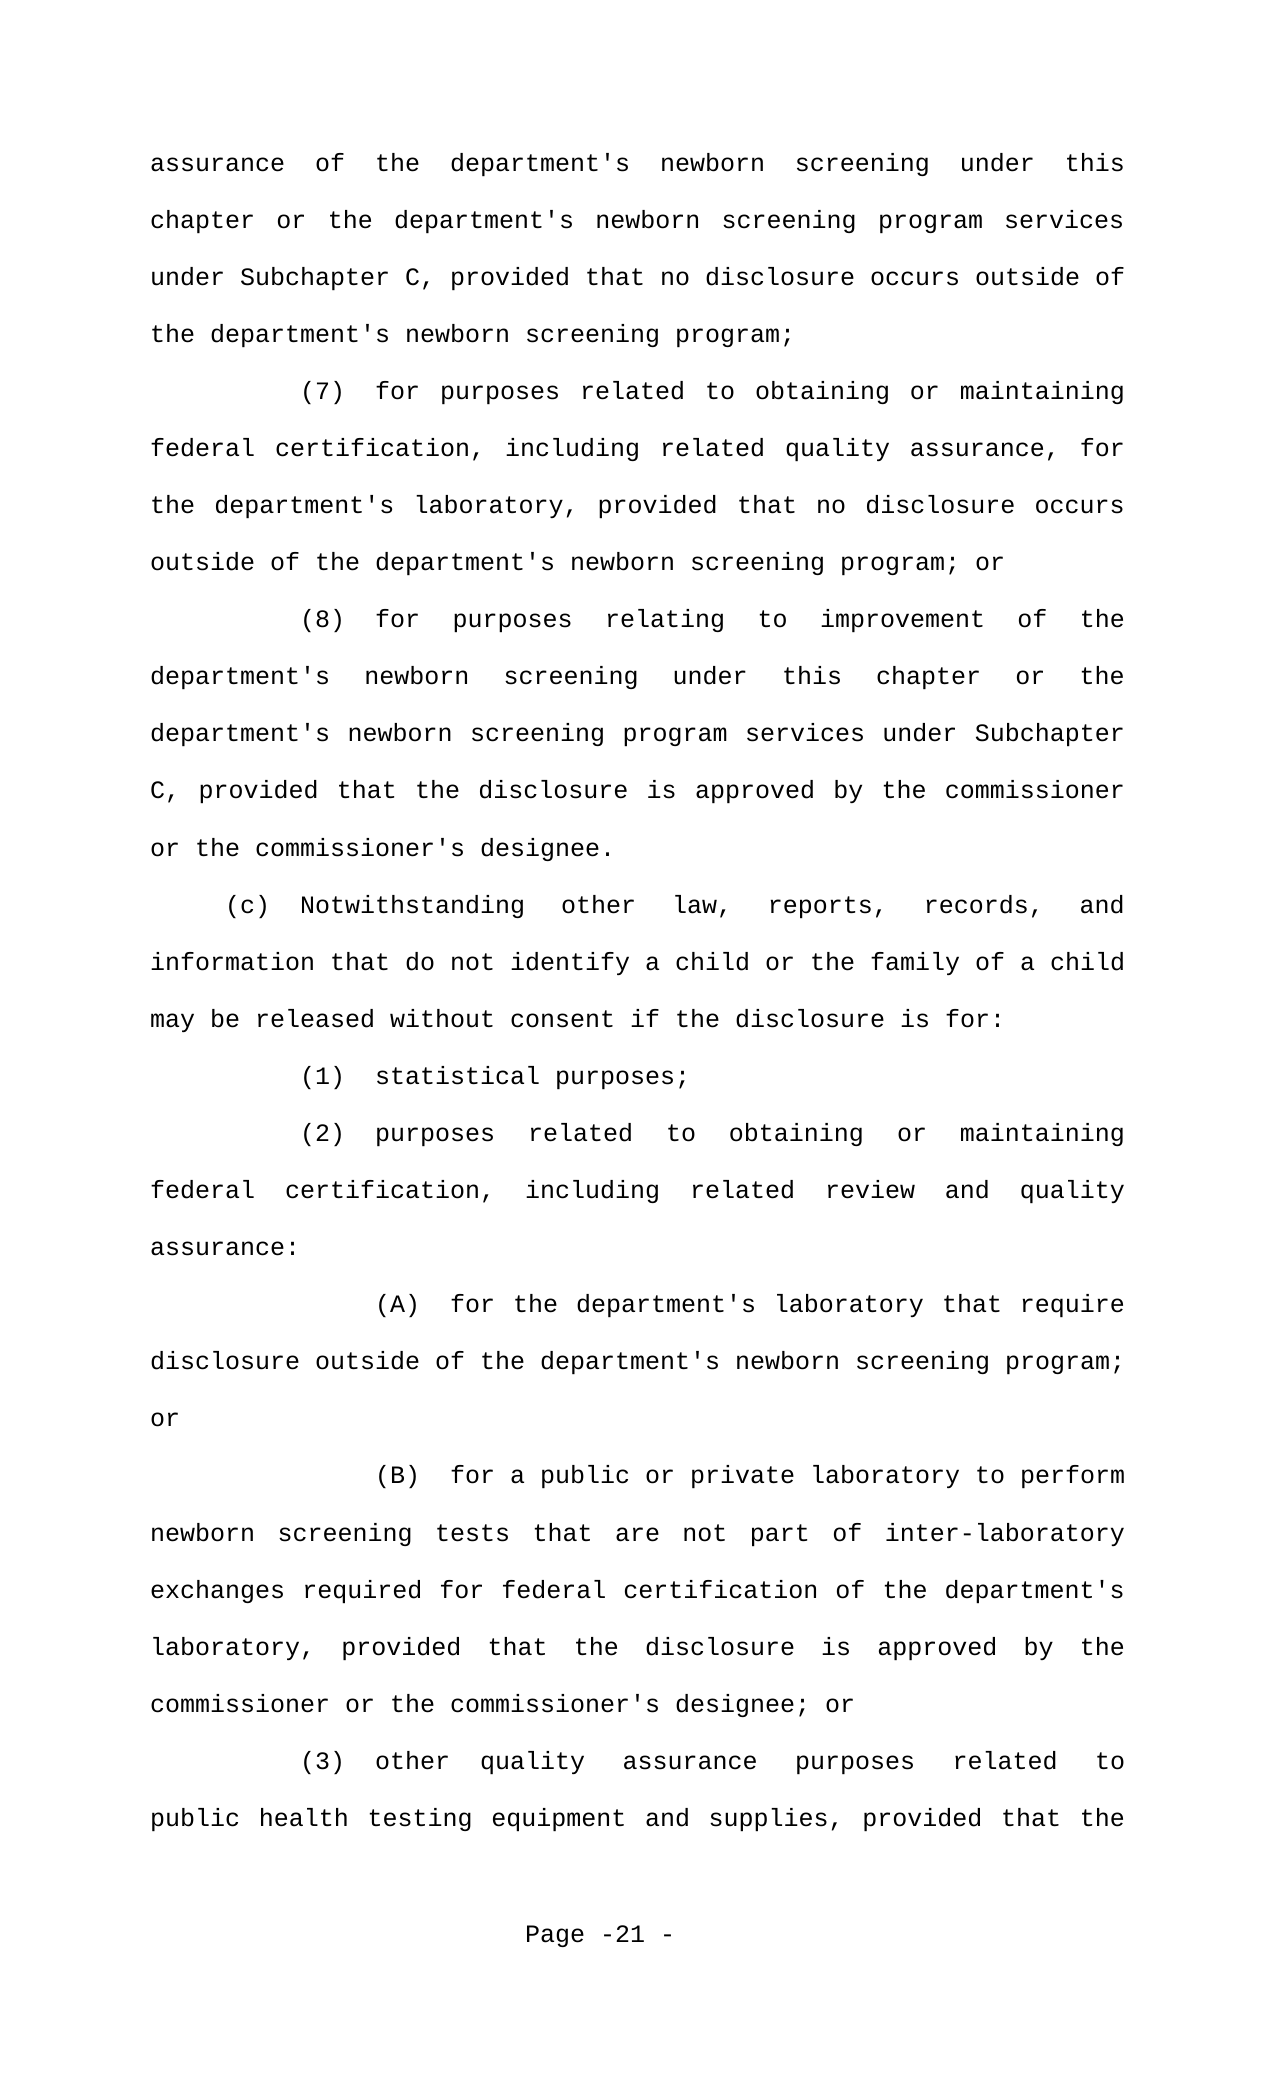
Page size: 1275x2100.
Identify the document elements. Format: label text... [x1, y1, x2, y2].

text (2) purposes related to obtaining or maintaining federal certification, including related review and quality assurance: [150, 1120, 1125, 1263]
text (c) Notwithstanding other law, reports, records, and information that do not identify a child or the family of a child may be released without consent if the disclosure is for: [150, 892, 1125, 1035]
text (3) other quality assurance purposes related to public health testing equipment and supplies, provided that the disclosure is approved by: [150, 1748, 1125, 1834]
text (A) for the department's laboratory that require disclosure outside of the department's newborn screening program; or [150, 1292, 1125, 1434]
text (1) statistical purposes; [150, 1063, 1125, 1092]
text (B) for a public or private laboratory to perform newborn screening tests that are not part of inter-laboratory exchanges required for federal certification of the department's laboratory, provided that the disclosure is approved by the commissioner or the commissioner's designee; or [150, 1463, 1125, 1720]
